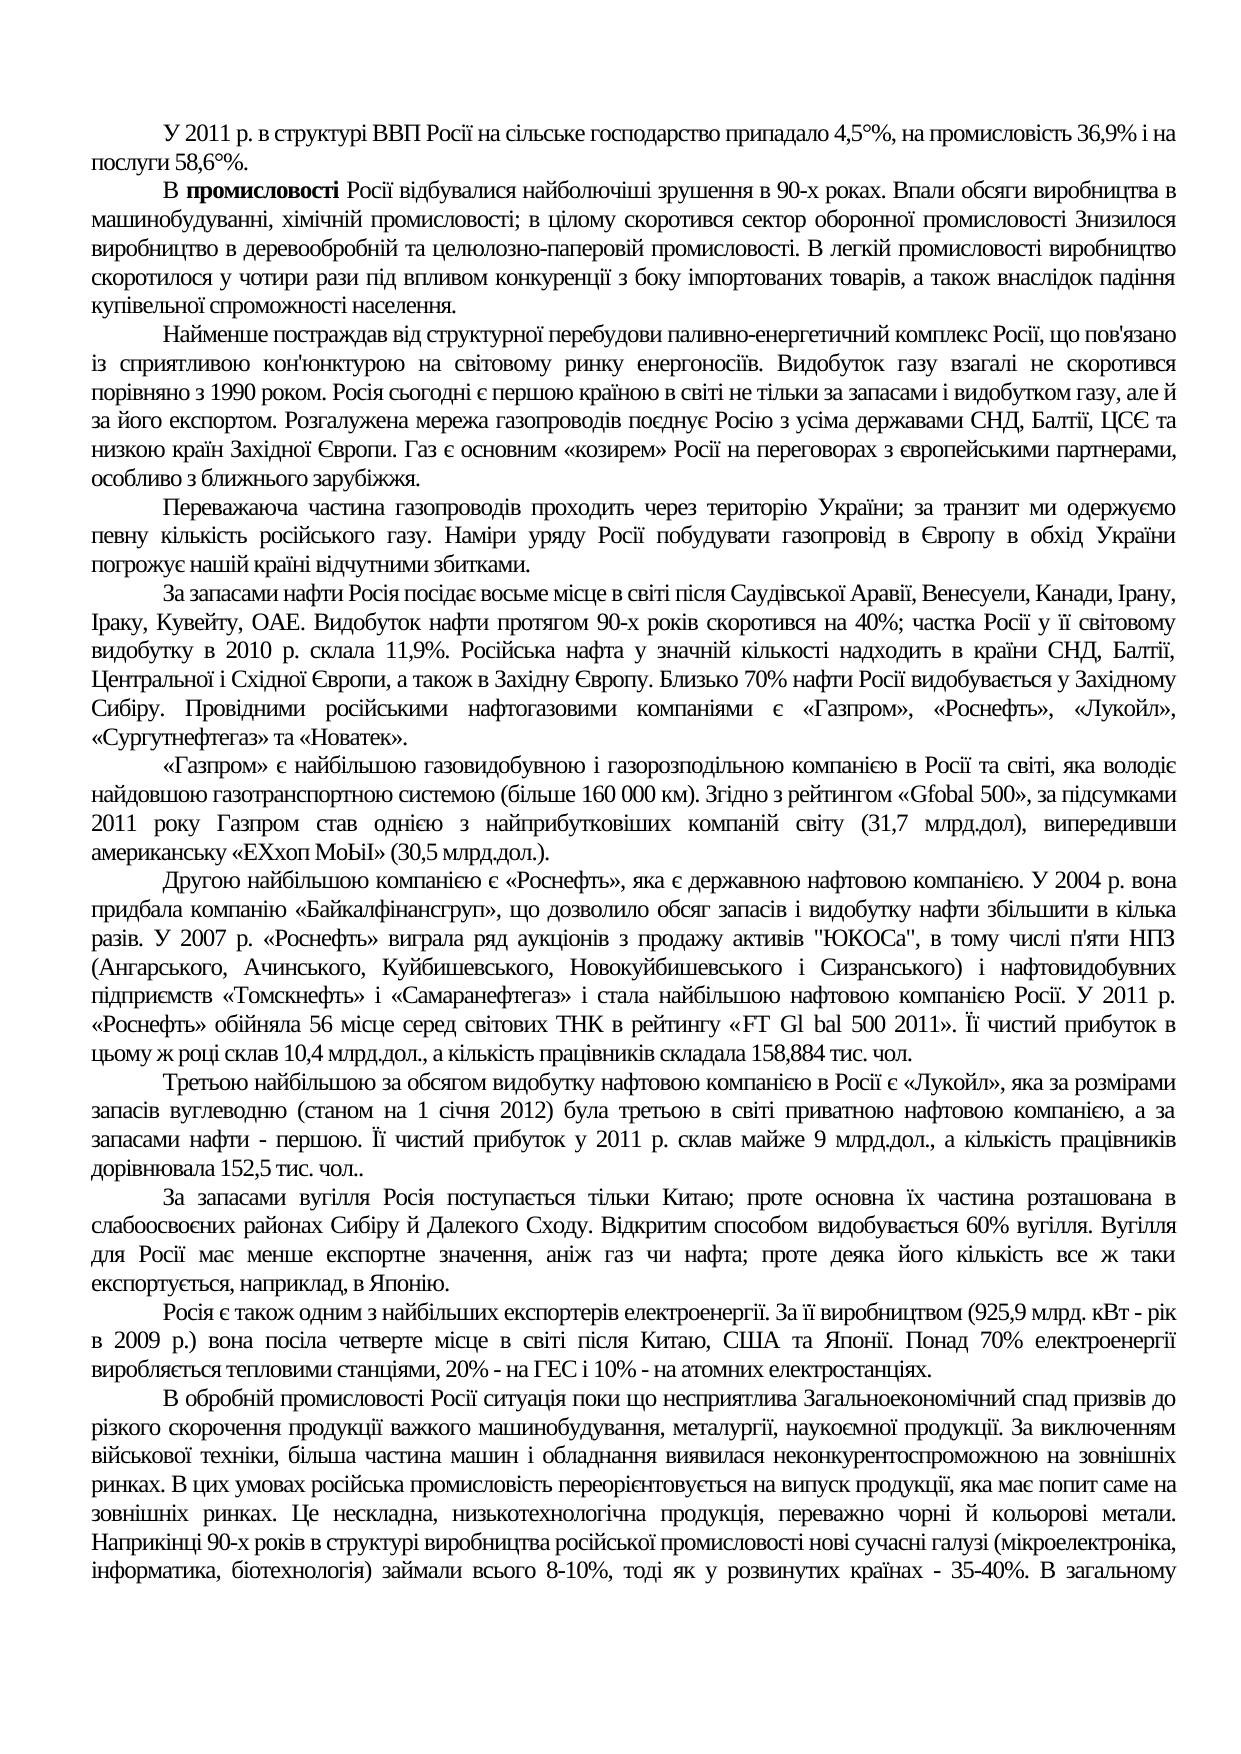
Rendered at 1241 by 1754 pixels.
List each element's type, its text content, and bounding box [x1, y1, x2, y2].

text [91, 1383, 1177, 1584]
text «Газпром» є найбільшою газовидобувною і газорозподільною компанією в Росії та світі, яка володіє найдовшою газотранспортною системою (більше 160 000 км). Згідно з рейтингом «Gfobal 500», за підсумками 2011 року Газпром став однією з найприбутковіших компаній світу (31,7 млрд.дол), випередивши американську «ЕХхоп МоЬіІ» (30,5 млрд.дол.). [91, 751, 1177, 866]
text За запасами вугілля Росія поступається тільки Китаю; проте основна їх частина розташована в слабоосвоєних районах Сибіру й Далекого Сходу. Відкритим способом видобувається 60% вугілля. Вугілля для Росії має менше експортне значення, аніж газ чи нафта; проте деяка його кількість все ж таки експортується, наприклад, в Японію. [91, 1182, 1177, 1297]
text Третьою найбільшою за обсягом видобутку нафтовою компанією в Росії є «Лукойл», яка за розмірами запасів вуглеводню (станом на 1 січня 2012) була третьою в світі приватною нафтовою компанією, а за запасами нафти - першою. Її чистий прибуток у 2011 р. склав майже 9 млрд.дол., а кількість працівників дорівнювала 152,5 тис. чол.. [91, 1067, 1177, 1182]
text Переважаюча частина газопроводів проходить через територію України; за транзит ми одержуємо певну кількість російського газу. Наміри уряду Росії побудувати газопровід в Європу в обхід України погрожує нашій країні відчутними збитками. [91, 492, 1177, 578]
text В промисловості Росії відбувалися найболючіші зрушення в 90-х роках. Впали обсяги виробництва в машинобудуванні, хімічній промисловості; в цілому скоротився сектор оборонної промисловості Знизилося виробництво в деревообробній та целюлозно-паперовій промисловості. В легкій промисловості виробництво скоротилося у чотири рази під впливом конкуренції з боку імпортованих товарів, а також внаслідок падіння купівельної спроможності населення. [91, 176, 1177, 319]
text Росія є також одним з найбільших експортерів електроенергії. За її виробництвом (925,9 млрд. кВт - рік в 2009 р.) вона посіла четверте місце в світі після Китаю, США та Японії. Понад 70% електроенергії виробляється тепловими станціями, 20% - на ГЕС і 10% - на атомних електростанціях. [91, 1297, 1177, 1383]
text Найменше постраждав від структурної перебудови паливно-енергетичний комплекс Росії, що пов'язано із сприятливою кон'юнктурою на світовому ринку енергоносіїв. Видобуток газу взагалі не скоротився порівняно з 1990 роком. Росія сьогодні є першою країною в світі не тільки за запасами і видобутком газу, але й за його експортом. Розгалужена мережа газопроводів поєднує Росію з усіма державами СНД, Балтії, ЦСЄ та низкою країн Західної Європи. Газ є основним «козирем» Росії на переговорах з європейськими партнерами, особливо з ближнього зарубіжжя. [91, 319, 1177, 492]
text За запасами нафти Росія посідає восьме місце в світі після Саудівської Аравії, Венесуели, Канади, Ірану, Іраку, Кувейту, ОАЕ. Видобуток нафти протягом 90-х років скоротився на 40%; частка Росії у її світовому видобутку в 2010 р. склала 11,9%. Російська нафта у значній кількості надходить в країни СНД, Балтії, Центральної і Східної Європи, а також в Західну Європу. Близько 70% нафти Росії видобувається у Західному Сибіру. Провідними російськими нафтогазовими компаніями є «Газпром», «Роснефть», «Лукойл», «Сургутнефтегаз» та «Новатек». [91, 578, 1177, 751]
text Другою найбільшою компанією є «Роснефть», яка є державною нафтовою компанією. У 2004 р. вона придбала компанію «Байкалфінансгруп», що дозволило обсяг запасів і видобутку нафти збільшити в кілька разів. У 2007 р. «Роснефть» виграла ряд аукціонів з продажу активів "ЮКОСа", в тому числі п'яти НПЗ (Ангарського, Ачинського, Куйбишевського, Новокуйбишевського і Сизранського) і нафтовидобувних підприємств «Томскнефть» і «Самаранефтегаз» і стала найбільшою нафтовою компанією Росії. У 2011 р. «Роснефть» обійняла 56 місце серед світових ТНК в рейтингу «FT Gl bal 500 2011». Її чистий прибуток в цьому ж році склав 10,4 млрд.дол., а кількість працівників складала 158,884 тис. чол. [91, 866, 1177, 1067]
text У 2011 р. в структурі ВВП Росії на сільське господарство припадало 4,5°%, на промисловість 36,9% і на послуги 58,6°%. [91, 118, 1177, 176]
